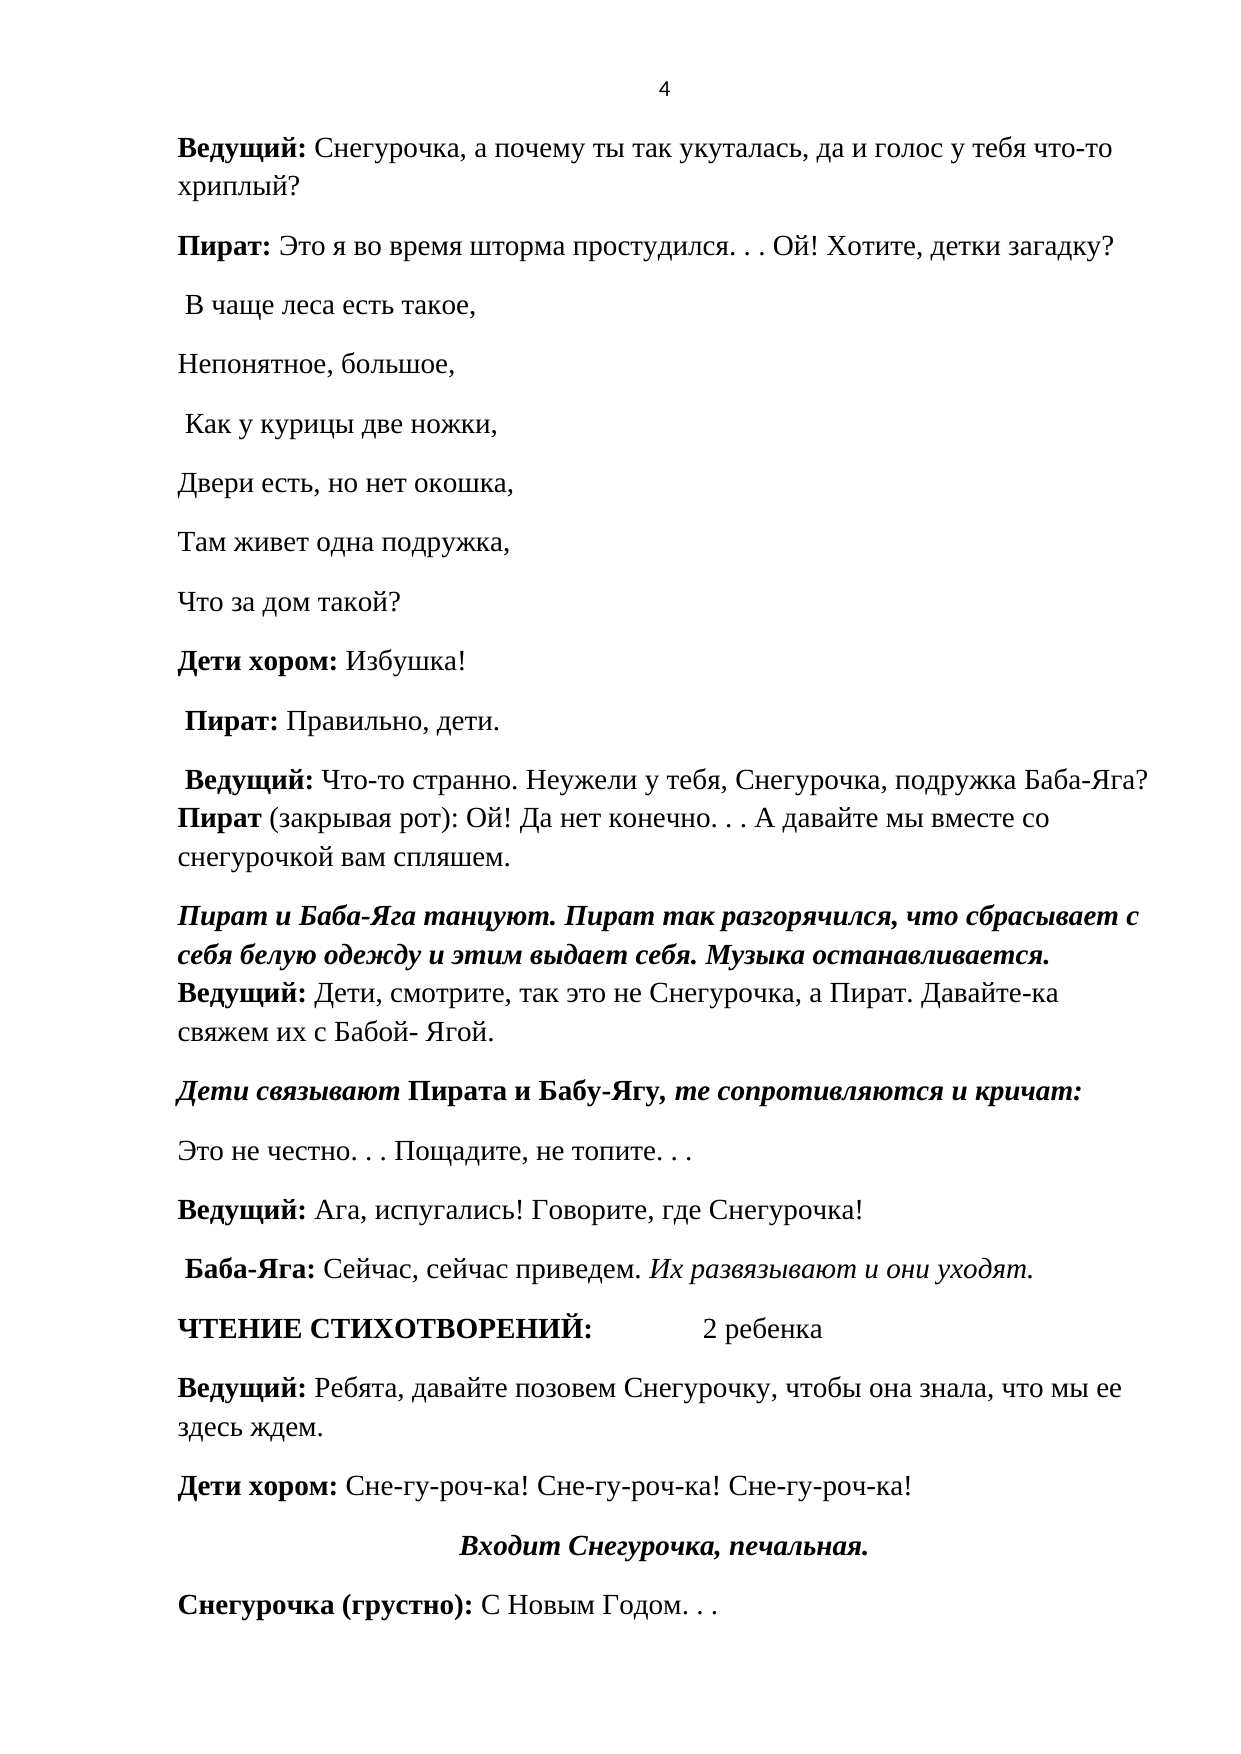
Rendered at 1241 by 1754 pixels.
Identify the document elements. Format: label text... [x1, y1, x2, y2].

text Ведущий: Ага, испугались! Говорите, где Снегурочка! [177, 1192, 1152, 1226]
text Что за дом такой? [177, 584, 1152, 617]
text Пират и Баба-Яга танцуют. Пират так разгорячился, что сбрасывает с себя белую одежду и этим выдает себя. Музыка останавливается. Ведущий: Дети, смотрите, так это не Снегурочка, а Пират. Давайте-ка свяжем их с Бабой- Ягой. [177, 898, 1152, 1048]
text Как у курицы две ножки, [177, 406, 1152, 439]
text Непонятное, большое, [177, 346, 1152, 380]
text Ведущий: Снегурочка, а почему ты так укуталась, да и голос у тебя что-то хриплый? [177, 130, 1152, 202]
text Ведущий: Ребята, давайте позовем Снегурочку, чтобы она знала, что мы ее здесь ждем. [177, 1370, 1152, 1442]
text Входит Снегурочка, печальная. [177, 1528, 1152, 1561]
text Дети связывают Пирата и Бабу-Ягу, те сопротивляются и кричат: [177, 1073, 1152, 1107]
text В чаще леса есть такое, [177, 287, 1152, 321]
text Дети хором: Избушка! [177, 643, 1152, 677]
text Это не честно. . . Пощадите, не топите. . . [177, 1133, 1152, 1166]
text Дети хором: Сне-гу-роч-ка! Сне-гу-роч-ка! Сне-гу-роч-ка! [177, 1468, 1152, 1502]
text Пират: Правильно, дети. [177, 703, 1152, 736]
text Двери есть, но нет окошка, [177, 465, 1152, 499]
text Снегурочка (грустно): C Новым Годом. . . [177, 1587, 1152, 1621]
text Пират: Это я во время шторма простудился. . . Ой! Хотите, детки загадку? [177, 228, 1152, 261]
text ЧТЕНИЕ СТИХОТВОРЕНИЙ: 2 ребенка [177, 1311, 1152, 1344]
text Там живет одна подружка, [177, 524, 1152, 558]
text Ведущий: Что-то странно. Неужели у тебя, Снегурочка, подружка Баба-Яга? Пират (закрывая рот): Ой! Да нет конечно. . . А давайте мы вместе со снегурочкой вам спляшем. [177, 762, 1152, 873]
text Баба-Яга: Сейчас, сейчас приведем. Их развязывают и они уходят. [177, 1252, 1152, 1285]
